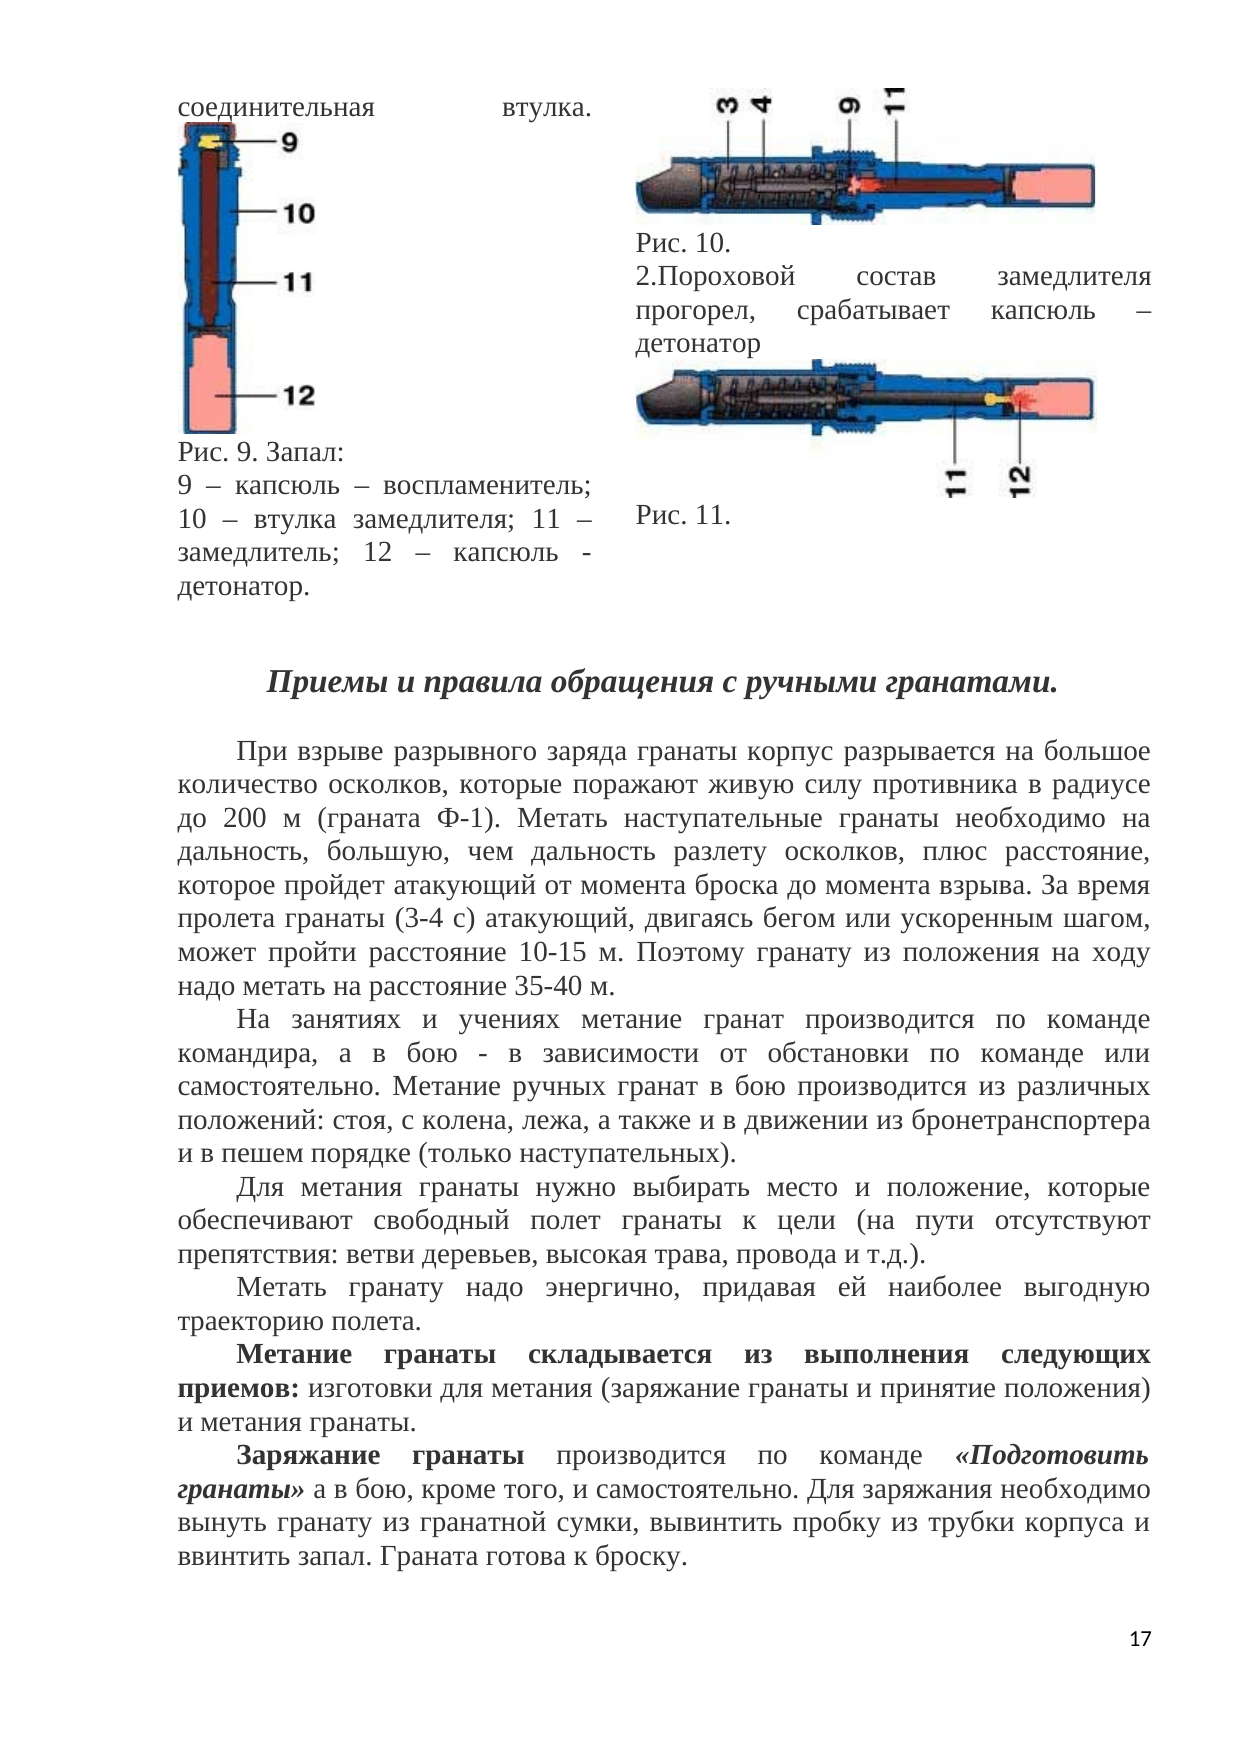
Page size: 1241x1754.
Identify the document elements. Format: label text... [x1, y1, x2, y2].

text Заряжание гранаты производится по команде «Подготовить гранаты» а в бою, кроме того, и самостоятельно. Для заряжания необходимо вынуть гранату из гранатной сумки, вывинтить пробку из трубки корпуса и ввинтить запал. Граната готова к броску. [177, 1437, 1152, 1571]
text Для метания гранаты нужно выбирать место и положение, которые обеспечивают свободный полет гранаты к цели (на пути отсутствуют препятствия: ветви деревьев, высокая трава, провода и т.д.). [177, 1169, 1152, 1269]
text При взрыве разрывного заряда гранаты корпус разрывается на большое количество осколков, которые поражают живую силу противника в радиусе до 200 м (граната Ф-1). Метать наступательные гранаты необходимо на дальность, большую, чем дальность разлету осколков, плюс расстояние, которое пройдет атакующий от момента броска до момента взрыва. За время пролета гранаты (3-4 с) атакующий, двигаясь бегом или ускоренным шагом, может пройти расстояние 10-15 м. Поэтому гранату из положения на ходу надо метать на расстояние 35-40 м. [177, 733, 1152, 1001]
picture [635, 88, 1096, 225]
picture [177, 122, 316, 434]
text Приемы и правила обращения с ручными гранатами. [177, 661, 1152, 699]
text Метание гранаты складывается из выполнения следующих приемов: изготовки для метания (заряжание гранаты и принятие положения) и метания гранаты. [177, 1337, 1152, 1437]
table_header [177, 89, 635, 602]
text Метать гранату надо энергично, придавая ей наиболее выгодную траекторию полета. [177, 1269, 1152, 1337]
picture [635, 359, 1098, 498]
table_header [635, 89, 1152, 602]
text На занятиях и учениях метание гранат производится по команде командира, а в бою - в зависимости от обстановки по команде или самостоятельно. Метание ручных гранат в бою производится из различных положений: стоя, с колена, лежа, а также и в движении из бронетранспортера и в пешем порядке (только наступательных). [177, 1001, 1152, 1169]
